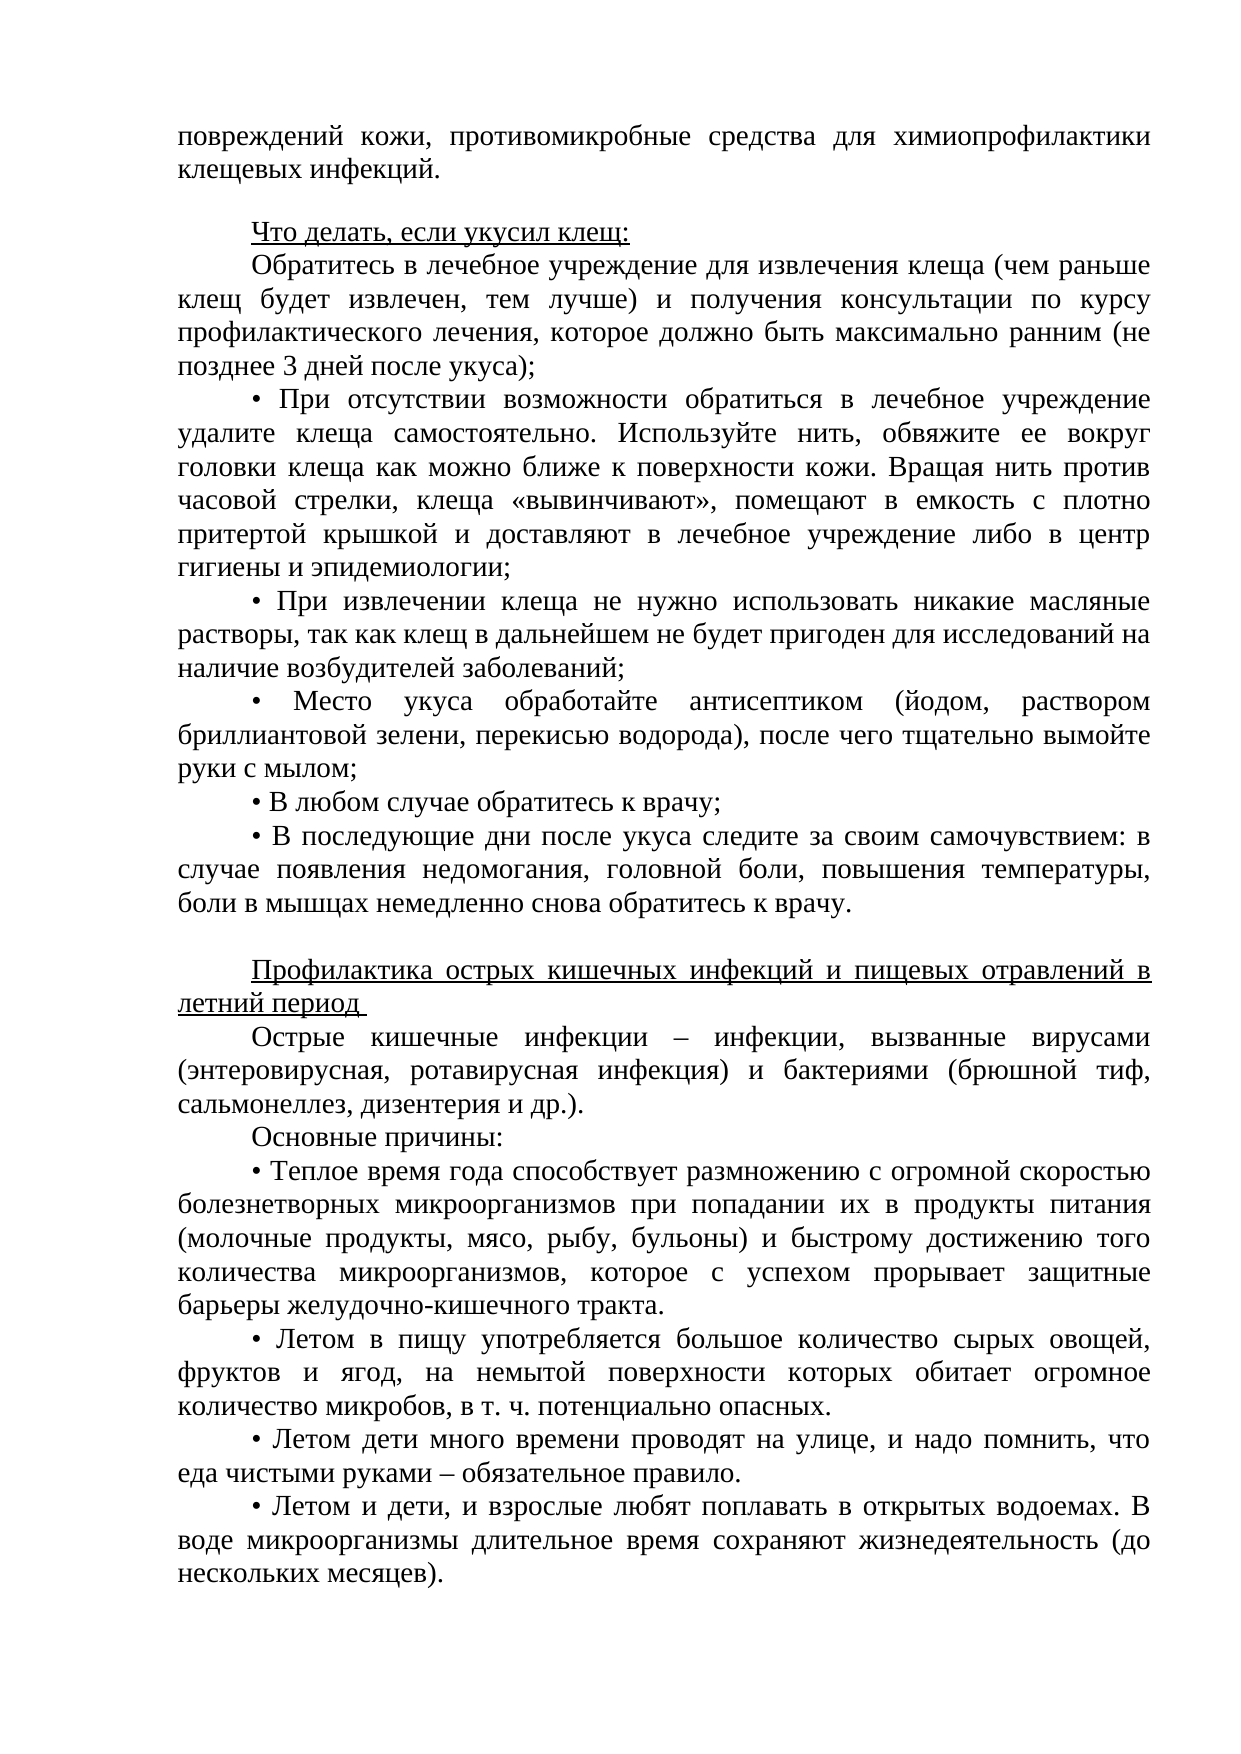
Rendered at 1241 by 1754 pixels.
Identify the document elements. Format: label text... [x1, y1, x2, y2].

text Основные причины: [177, 1119, 1152, 1153]
text • Место укуса обработайте антисептиком (йодом, раствором бриллиантовой зелени, перекисью водорода), после чего тщательно вымойте руки с мылом; [177, 683, 1152, 784]
text Что делать, если укусил клещ: [177, 214, 1152, 247]
text • Теплое время года способствует размножению с огромной скоростью болезнетворных микроорганизмов при попадании их в продукты питания (молочные продукты, мясо, рыбу, бульоны) и быстрому достижению того количества микроорганизмов, которое с успехом прорывает защитные барьеры желудочно-кишечного тракта. [177, 1153, 1152, 1321]
text • Летом и дети, и взрослые любят поплавать в открытых водоемах. В воде микроорганизмы длительное время сохраняют жизнедеятельность (до нескольких месяцев). [177, 1488, 1152, 1589]
text Обратитесь в лечебное учреждение для извлечения клеща (чем раньше клещ будет извлечен, тем лучше) и получения консультации по курсу профилактического лечения, которое должно быть максимально ранним (не позднее 3 дней после укуса); [177, 247, 1152, 382]
text • При отсутствии возможности обратиться в лечебное учреждение удалите клеща самостоятельно. Используйте нить, обвяжите ее вокруг головки клеща как можно ближе к поверхности кожи. Вращая нить против часовой стрелки, клеща «вывинчивают», помещают в емкость с плотно притертой крышкой и доставляют в лечебное учреждение либо в центр гигиены и эпидемиологии; [177, 382, 1152, 583]
text • При извлечении клеща не нужно использовать никакие масляные растворы, так как клещ в дальнейшем не будет пригоден для исследований на наличие возбудителей заболеваний; [177, 583, 1152, 683]
text • Летом в пищу употребляется большое количество сырых овощей, фруктов и ягод, на немытой поверхности которых обитает огромное количество микробов, в т. ч. потенциально опасных. [177, 1321, 1152, 1421]
text • В любом случае обратитесь к врачу; [177, 784, 1152, 818]
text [177, 118, 1152, 185]
text Острые кишечные инфекции – инфекции, вызванные вирусами (энтеровирусная, ротавирусная инфекция) и бактериями (брюшной тиф, сальмонеллез, дизентерия и др.). [177, 1019, 1152, 1119]
text • В последующие дни после укуса следите за своим самочувствием: в случае появления недомогания, головной боли, повышения температуры, боли в мышцах немедленно снова обратитесь к врачу. [177, 818, 1152, 918]
text • Летом дети много времени проводят на улице, и надо помнить, что еда чистыми руками – обязательное правило. [177, 1421, 1152, 1488]
text Профилактика острых кишечных инфекций и пищевых отравлений в летний период [177, 952, 1152, 1019]
